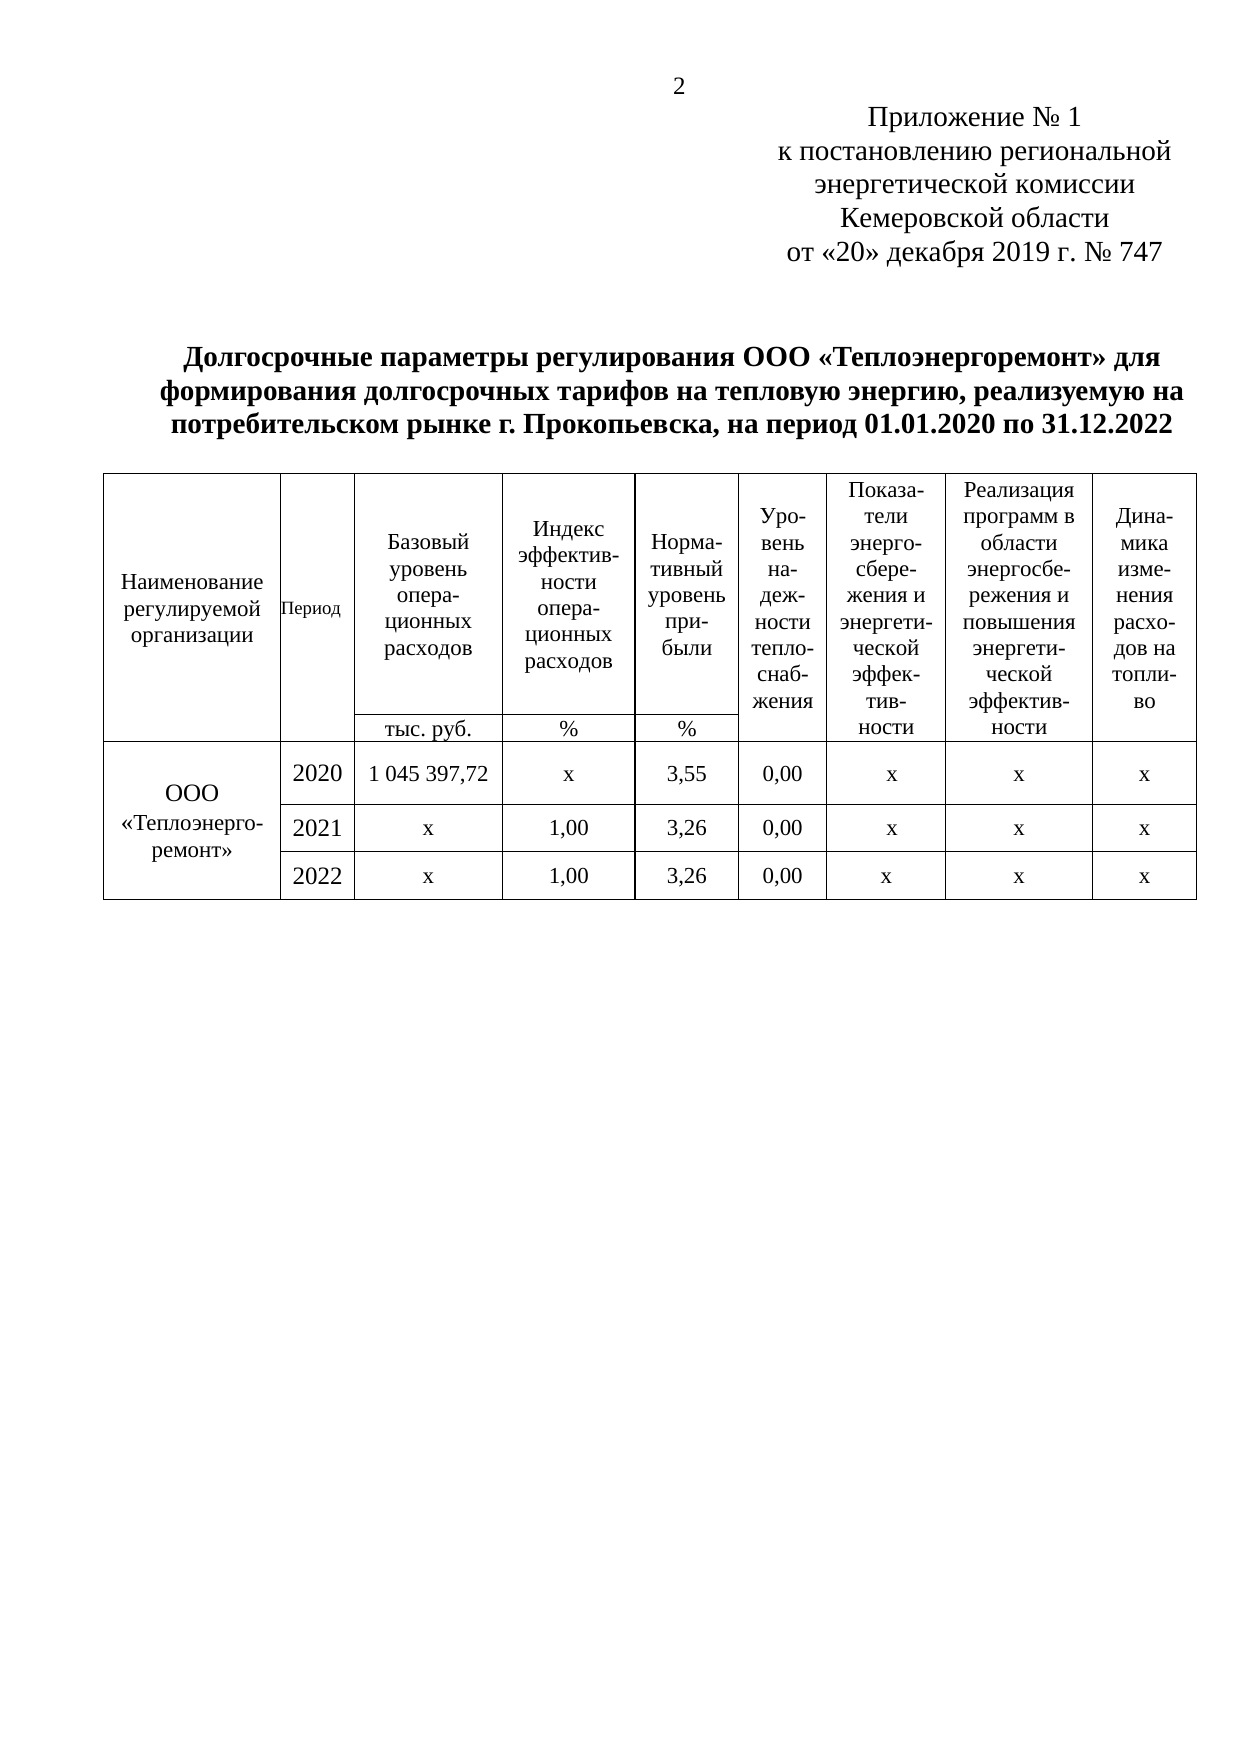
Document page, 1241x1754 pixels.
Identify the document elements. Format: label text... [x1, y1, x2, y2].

table_header Период [281, 474, 354, 741]
table_cell % [636, 715, 738, 741]
table_cell 2021 [281, 805, 354, 851]
table_cell 0,00 [739, 742, 826, 803]
table_cell 1,00 [503, 852, 634, 898]
table_cell x [827, 742, 945, 803]
table_header Дина-мика изме-нения расхо-дов на топли-во [1093, 474, 1196, 741]
table_header Норма-тивный уровень при-были [636, 474, 738, 714]
table_cell x [946, 852, 1092, 898]
table_header Реализация программ в области энергосбе-режения и повышения энергети-ческой эффектив-ности [946, 474, 1092, 741]
table_cell x [503, 742, 634, 803]
table_cell 0,00 [739, 805, 826, 851]
table_cell x [355, 805, 502, 851]
table_cell x [1093, 805, 1196, 851]
table_cell 3,55 [636, 742, 738, 803]
table_cell 1 045 397,72 [355, 742, 502, 803]
table_cell 3,26 [636, 852, 738, 898]
table_header Наименование регулируемой организации [104, 474, 280, 741]
table_cell x [1093, 742, 1196, 803]
table_cell 2020 [281, 742, 354, 803]
table_cell x [827, 805, 945, 851]
table_header Показа-тели энерго-сбере-жения и энергети-ческой эффек-тив-ности [827, 474, 945, 741]
table_cell 0,00 [739, 852, 826, 898]
table_header Уро-вень на-деж-ности тепло-снаб-жения [739, 474, 826, 741]
table_cell 2022 [281, 852, 354, 898]
table_cell x [355, 852, 502, 898]
table_header Индекс эффектив-ности опера-ционных расходов [503, 474, 634, 714]
table_cell ООО «Теплоэнерго-ремонт» [104, 742, 280, 898]
table_cell x [1093, 852, 1196, 898]
table_cell x [946, 805, 1092, 851]
text к постановлению региональной энергетической комиссии Кемеровской области от «20» декабря 2019 г. № 747 [768, 133, 1181, 267]
table_cell 1,00 [503, 805, 634, 851]
text Долгосрочные параметры регулирования ООО «Теплоэнергоремонт» для формирования долгосрочных тарифов на тепловую энергию, реализуемую на потребительском рынке г. Прокопьевска, на период 01.01.2020 по 31.12.2022 [148, 339, 1196, 440]
table_cell тыс. руб. [355, 715, 502, 741]
table_cell 3,26 [636, 805, 738, 851]
table_header Базовый уровень опера- ционных расходов [355, 474, 502, 714]
table_cell % [503, 715, 634, 741]
text Приложение № 1 [768, 99, 1181, 133]
table_cell x [946, 742, 1092, 803]
table_cell x [827, 852, 945, 898]
